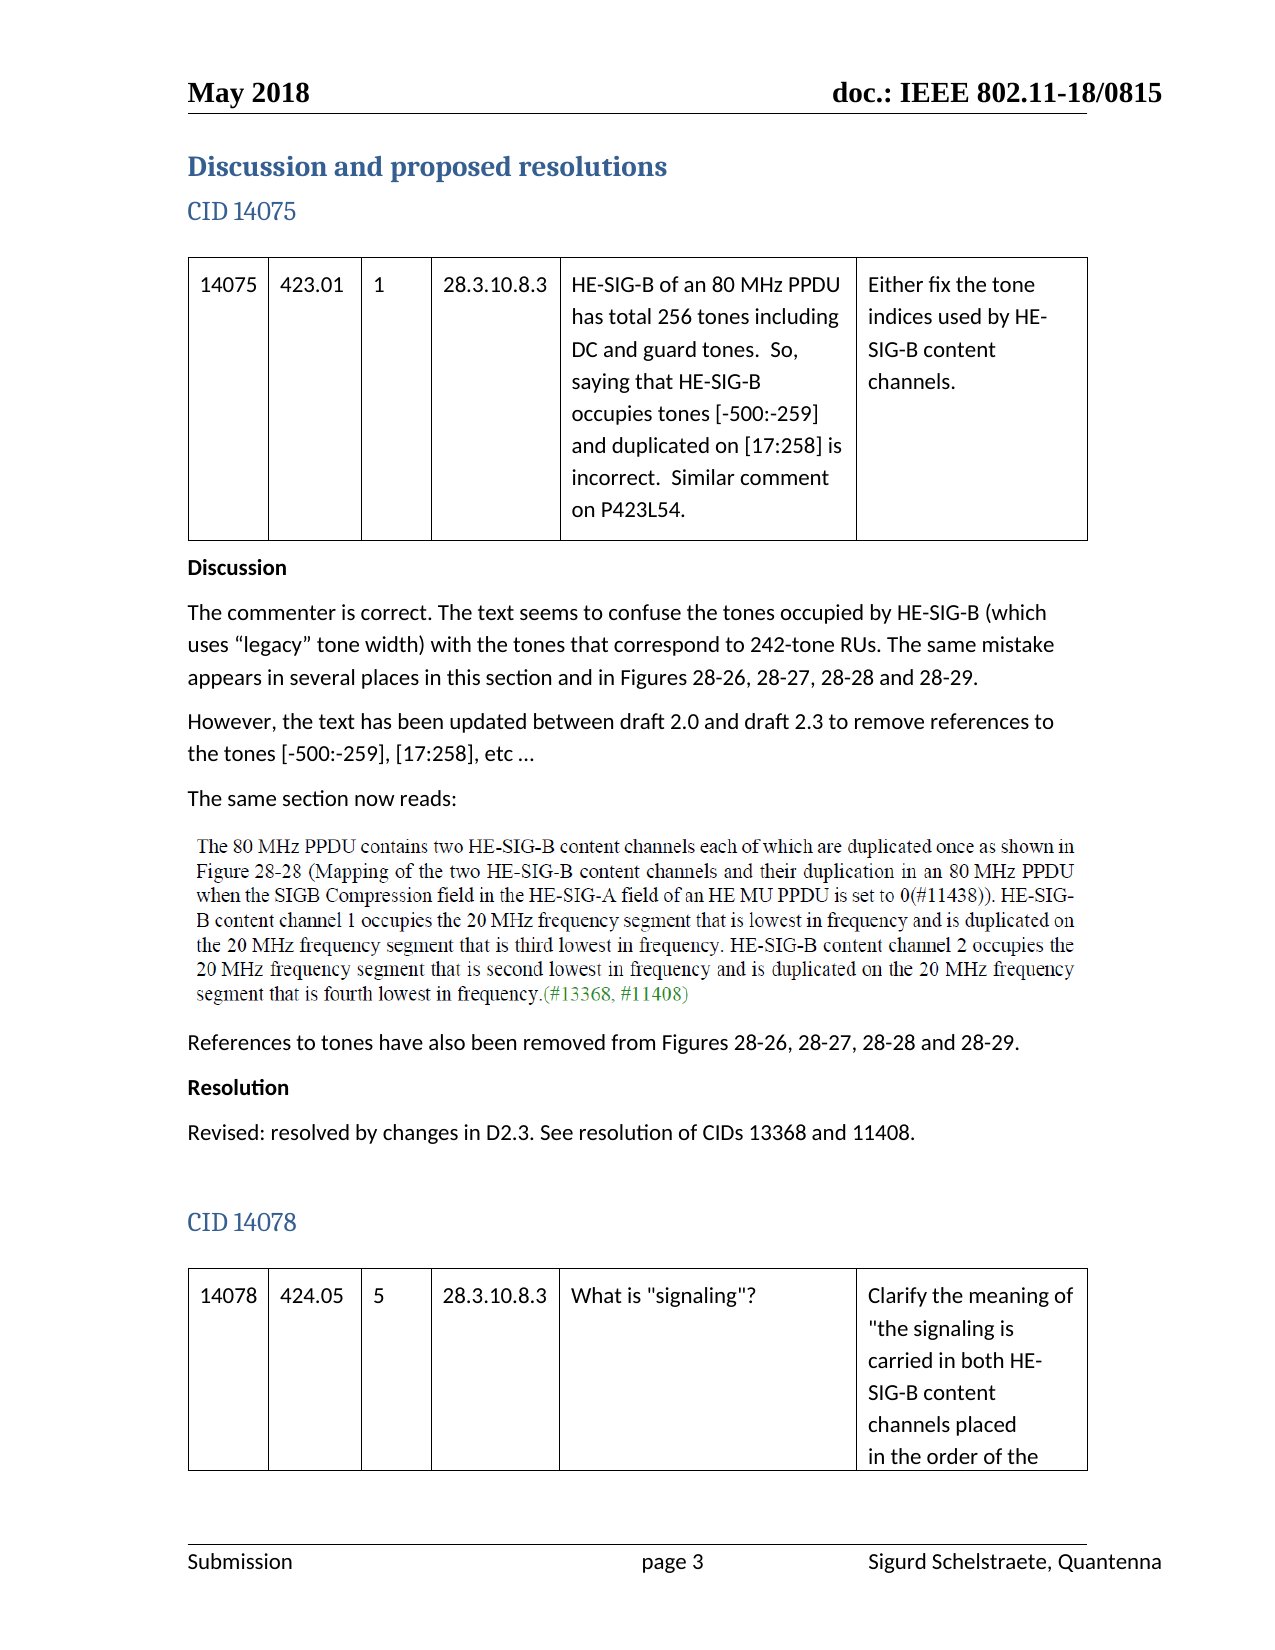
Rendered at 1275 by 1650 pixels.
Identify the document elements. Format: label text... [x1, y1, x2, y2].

text Revised: resolved by changes in D2.3. See resolution of CIDs 13368 and 11408. [187, 1118, 1087, 1146]
subtitle CID 14078 [187, 1207, 1087, 1238]
text Discussion [187, 553, 1087, 582]
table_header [857, 1269, 1087, 1470]
table_header HE-SIG-B of an 80 MHz PPDU has total 256 tones including DC and guard tones. So, saying that HE-SIG-B occupies tones [-500:-259] and duplicated on [17:258] is incorrect. Similar comment on P423L54. [561, 258, 856, 540]
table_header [560, 1269, 856, 1470]
table_header 5 [362, 1269, 431, 1470]
table_header 14078 [189, 1269, 268, 1470]
text The commenter is correct. The text seems to confuse the tones occupied by HE-SIG-B (which uses “legacy” tone width) with the tones that correspond to 242-tone RUs. The same mistake appears in several places in this section and in Figures 28-26, 28-27, 28-28 and 28-29. [187, 598, 1087, 691]
table_header 28.3.10.8.3 [432, 1269, 559, 1470]
text However, the text has been updated between draft 2.0 and draft 2.3 to remove references to the tones [-500:-259], [17:258], etc … [187, 707, 1087, 767]
table_header 14075 [189, 258, 268, 540]
text Resolution [187, 1073, 1087, 1101]
subtitle CID 14075 [187, 196, 1087, 227]
table_header Either fix the tone indices used by HE-SIG-B content channels. [857, 258, 1087, 540]
table_header 424.05 [269, 1269, 361, 1470]
picture [187, 828, 1088, 1012]
table_header 1 [362, 258, 431, 540]
text References to tones have also been removed from Figures 28-26, 28-27, 28-28 and 28-29. [187, 1028, 1087, 1056]
table_header 28.3.10.8.3 [432, 258, 560, 540]
table_header 423.01 [269, 258, 361, 540]
text The same section now reads: [187, 784, 1087, 812]
subtitle Discussion and proposed resolutions [187, 150, 1087, 183]
